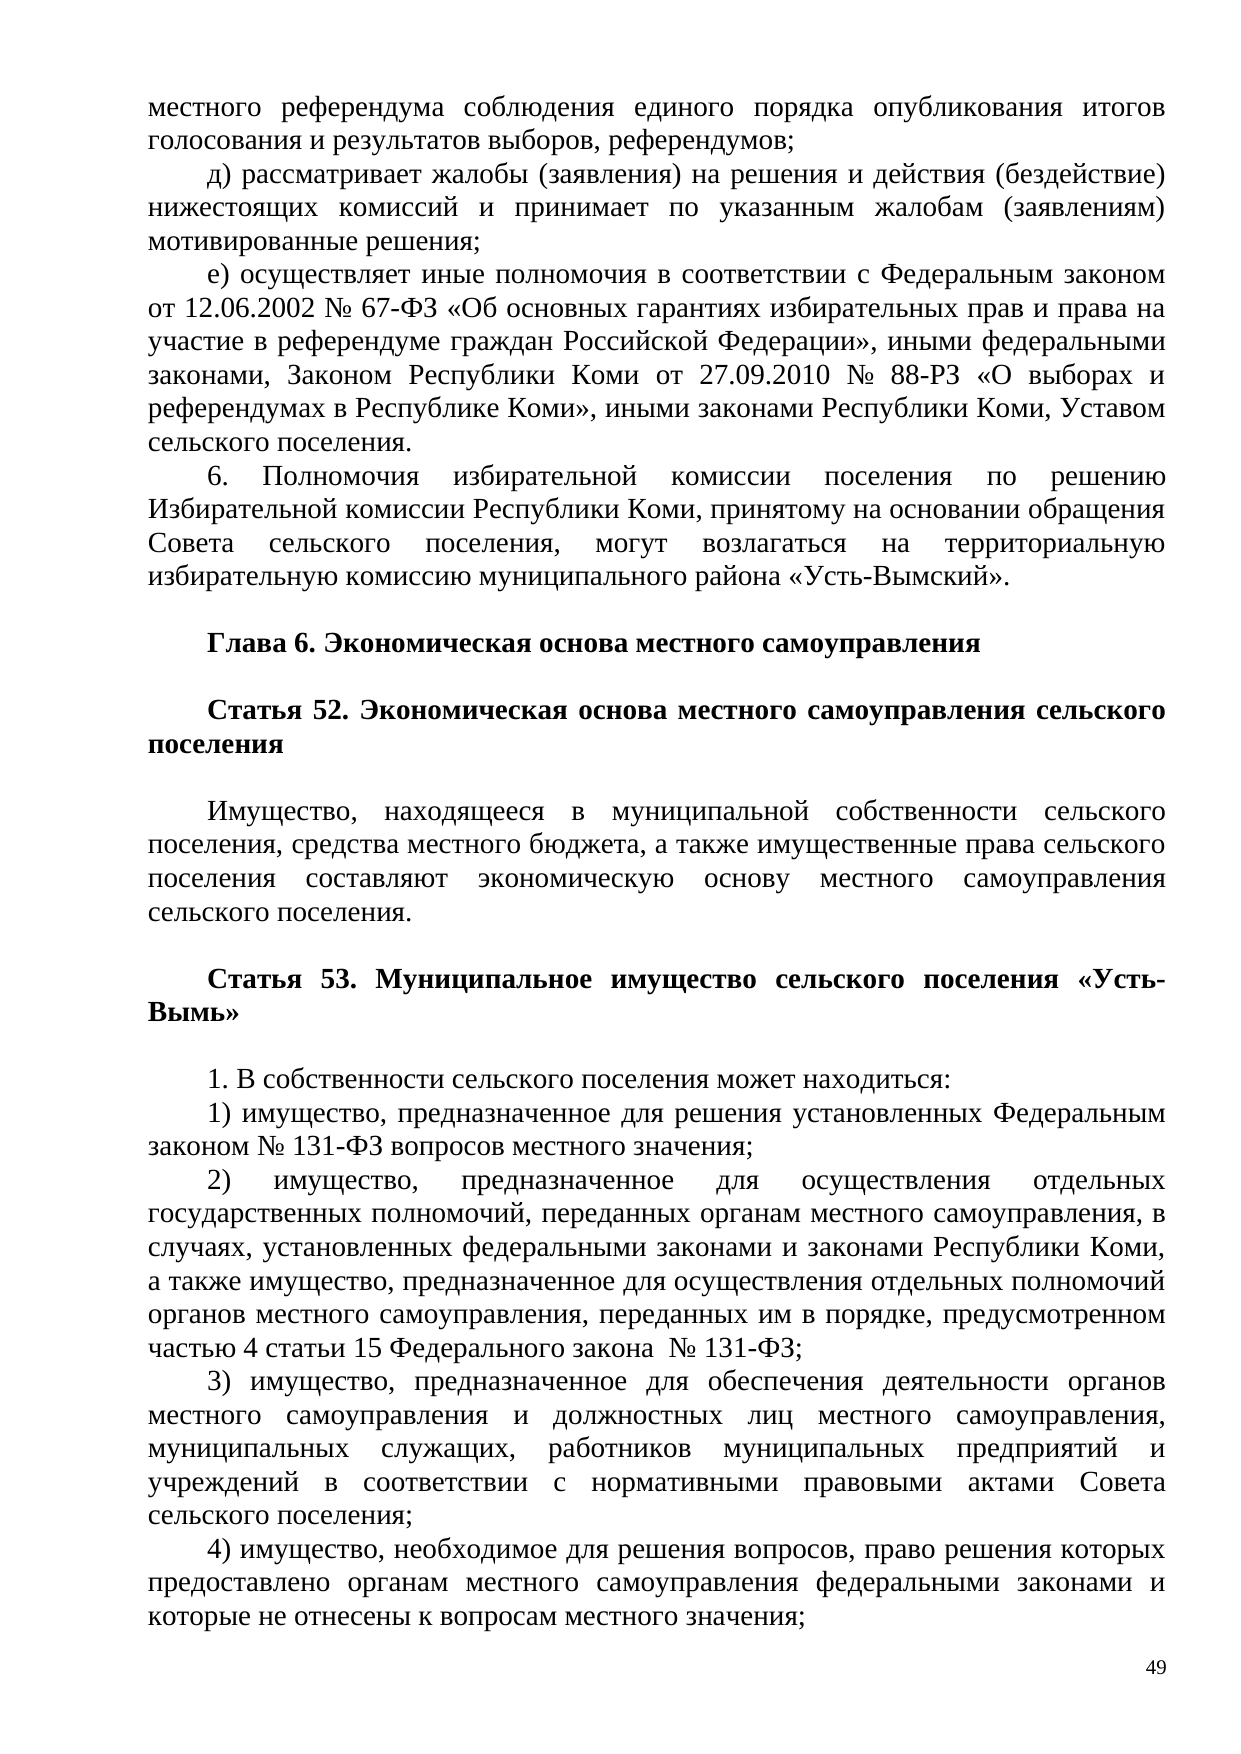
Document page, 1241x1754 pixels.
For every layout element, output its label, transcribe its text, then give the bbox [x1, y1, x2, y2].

text 4) имущество, необходимое для решения вопросов, право решения которых предоставлено органам местного самоуправления федеральными законами и которые не отнесены к вопросам местного значения; [148, 1531, 1166, 1632]
text е) осуществляет иные полномочия в соответствии с Федеральным законом от 12.06.2002 № 67-ФЗ «Об основных гарантиях избирательных прав и права на участие в референдуме граждан Российской Федерации», иными федеральными законами, Законом Республики Коми от 27.09.2010 № 88-РЗ «О выборах и референдумах в Республике Коми», иными законами Республики Коми, Уставом сельского поселения. [148, 256, 1166, 458]
text Имущество, находящееся в муниципальной собственности сельского поселения, средства местного бюджета, а также имущественные права сельского поселения составляют экономическую основу местного самоуправления сельского поселения. [148, 793, 1166, 927]
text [148, 89, 1166, 156]
text Статья 53. Муниципальное имущество сельского поселения «Усть-Вымь» [148, 961, 1166, 1028]
text 1. В собственности сельского поселения может находиться: [148, 1061, 1166, 1095]
text 6. Полномочия избирательной комиссии поселения по решению Избирательной комиссии Республики Коми, принятому на основании обращения Совета сельского поселения, могут возлагаться на территориальную избирательную комиссию муниципального района «Усть-Вымский». [148, 458, 1166, 592]
text д) рассматривает жалобы (заявления) на решения и действия (бездействие) нижестоящих комиссий и принимает по указанным жалобам (заявлениям) мотивированные решения; [148, 156, 1166, 256]
text 1) имущество, предназначенное для решения установленных Федеральным законом № 131-ФЗ вопросов местного значения; [148, 1095, 1166, 1162]
text Глава 6. Экономическая основа местного самоуправления [148, 625, 1166, 659]
text 3) имущество, предназначенное для обеспечения деятельности органов местного самоуправления и должностных лиц местного самоуправления, муниципальных служащих, работников муниципальных предприятий и учреждений в соответствии с нормативными правовыми актами Совета сельского поселения; [148, 1363, 1166, 1531]
text 2) имущество, предназначенное для осуществления отдельных государственных полномочий, переданных органам местного самоуправления, в случаях, установленных федеральными законами и законами Республики Коми, а также имущество, предназначенное для осуществления отдельных полномочий органов местного самоуправления, переданных им в порядке, предусмотренном частью 4 статьи 15 Федерального закона № 131-ФЗ; [148, 1162, 1166, 1363]
text Статья 52. Экономическая основа местного самоуправления сельского поселения [148, 692, 1166, 759]
